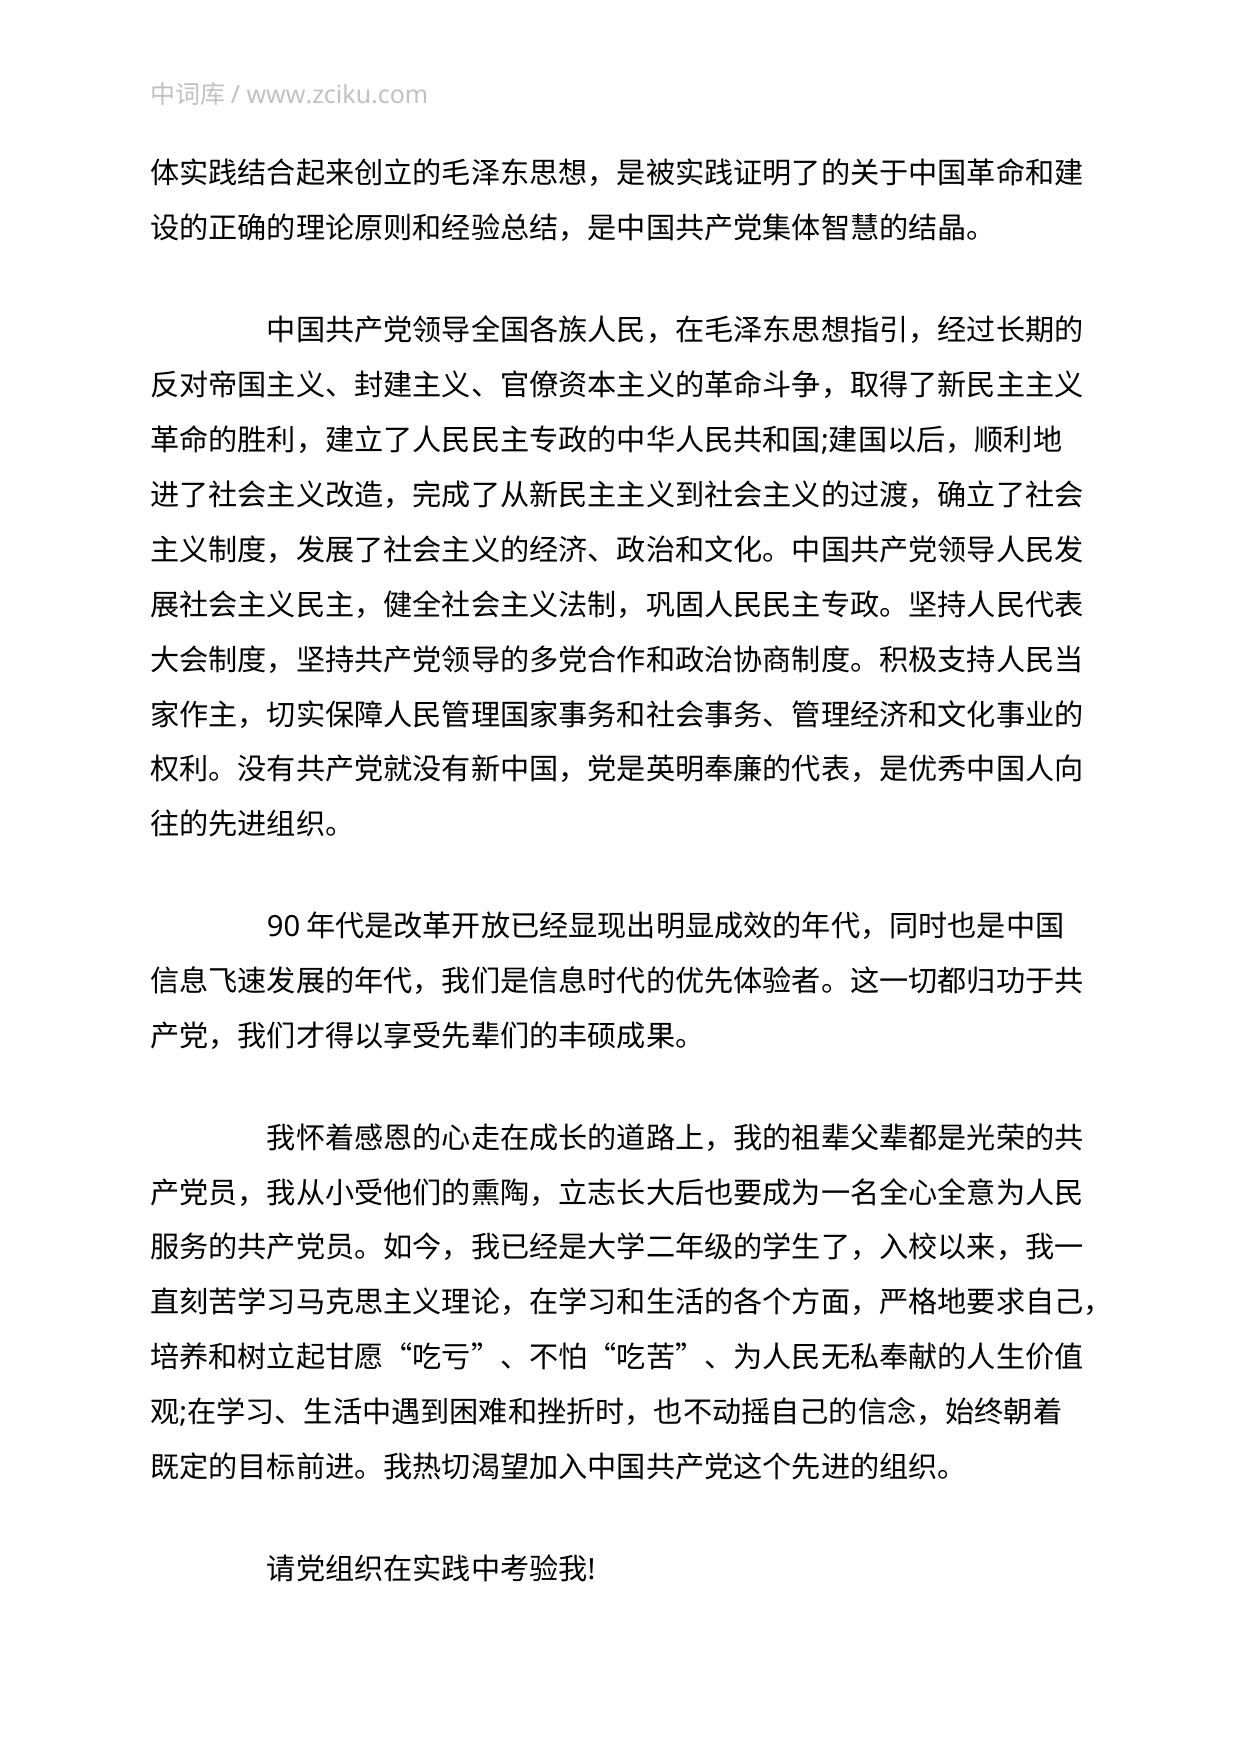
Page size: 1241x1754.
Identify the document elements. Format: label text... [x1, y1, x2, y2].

text 中国共产党领导全国各族人民，在毛泽东思想指引，经过长期的反对帝国主义、封建主义、官僚资本主义的革命斗争，取得了新民主主义革命的胜利，建立了人民民主专政的中华人民共和国;建国以后，顺利地进了社会主义改造，完成了从新民主主义到社会主义的过渡，确立了社会主义制度，发展了社会主义的经济、政治和文化。中国共产党领导人民发展社会主义民主，健全社会主义法制，巩固人民民主专政。坚持人民代表大会制度，坚持共产党领导的多党合作和政治协商制度。积极支持人民当家作主，切实保障人民管理国家事务和社会事务、管理经济和文化事业的权利。没有共产党就没有新中国，党是英明奉廉的代表，是优秀中国人向往的先进组织。 [150, 307, 1090, 843]
text 我怀着感恩的心走在成长的道路上，我的祖辈父辈都是光荣的共产党员，我从小受他们的熏陶，立志长大后也要成为一名全心全意为人民服务的共产党员。如今，我已经是大学二年级的学生了，入校以来，我一直刻苦学习马克思主义理论，在学习和生活的各个方面，严格地要求自己，培养和树立起甘愿“吃亏”、不怕“吃苦”、为人民无私奉献的人生价值观;在学习、生活中遇到困难和挫折时，也不动摇自己的信念，始终朝着既定的目标前进。我热切渴望加入中国共产党这个先进的组织。 [150, 1114, 1090, 1486]
text 90年代是改革开放已经显现出明显成效的年代，同时也是中国信息飞速发展的年代，我们是信息时代的优先体验者。这一切都归功于共产党，我们才得以享受先辈们的丰硕成果。 [150, 903, 1090, 1055]
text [150, 150, 1090, 247]
text 请党组织在实践中考验我! [150, 1546, 1090, 1588]
